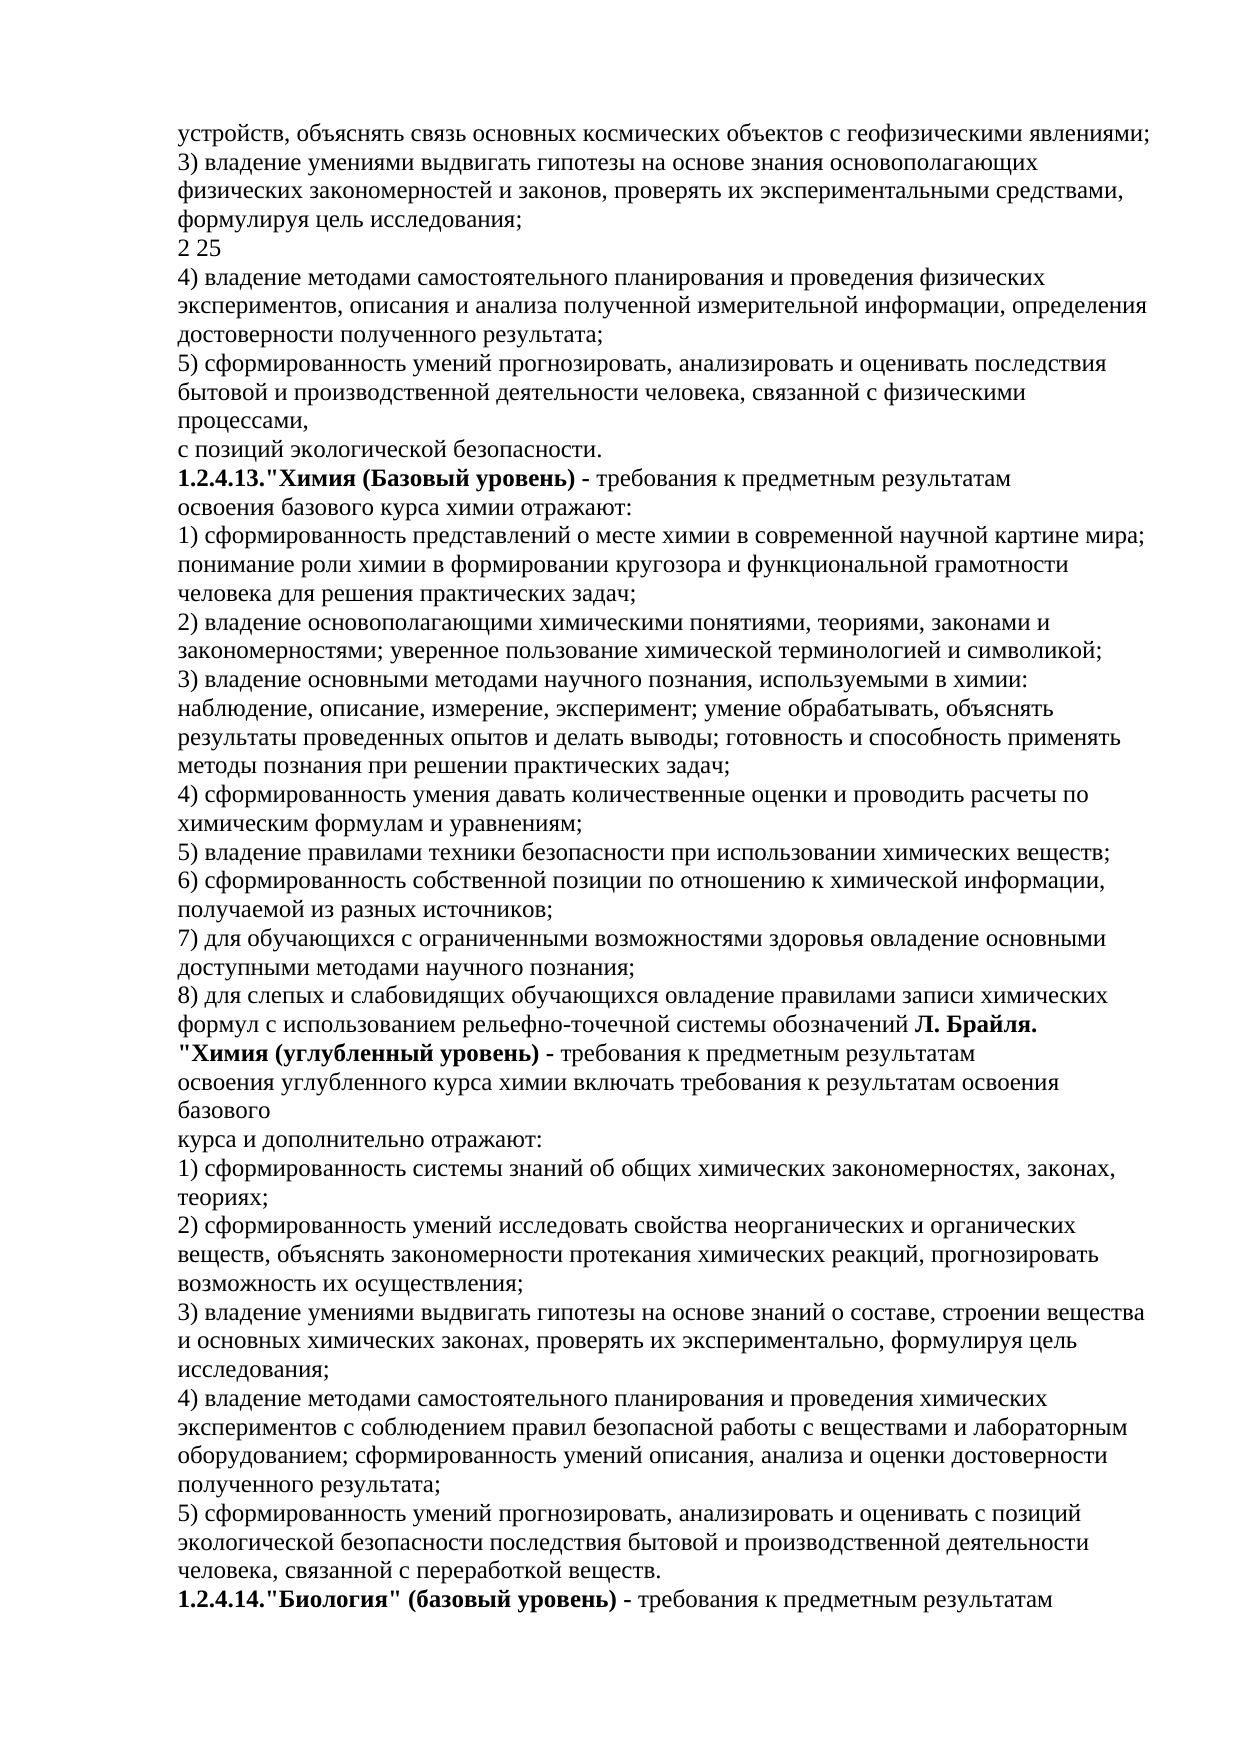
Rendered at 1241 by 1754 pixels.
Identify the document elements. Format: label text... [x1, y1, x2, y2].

text закономерностями; уверенное пользование химической терминологией и символикой; [177, 636, 1152, 664]
text веществ, объяснять закономерности протекания химических реакций, прогнозировать [177, 1239, 1152, 1268]
text 1) сформированность системы знаний об общих химических закономерностях, законах, [177, 1153, 1152, 1182]
text наблюдение, описание, измерение, эксперимент; умение обрабатывать, объяснять [177, 693, 1152, 722]
text 4) владение методами самостоятельного планирования и проведения физических [177, 262, 1152, 291]
text и основных химических законах, проверять их экспериментально, формулируя цель [177, 1326, 1152, 1354]
text полученного результата; [177, 1469, 1152, 1498]
text 6) сформированность собственной позиции по отношению к химической информации, [177, 866, 1152, 894]
text формулируя цель исследования; [177, 204, 1152, 233]
text человека, связанной с переработкой веществ. [177, 1556, 1152, 1584]
text физических закономерностей и законов, проверять их экспериментальными средствами, [177, 176, 1152, 204]
text 5) сформированность умений прогнозировать, анализировать и оценивать с позиций [177, 1498, 1152, 1527]
text 1.2.4.14."Биология" (базовый уровень) - требования к предметным результатам [177, 1584, 1152, 1613]
text 3) владение умениями выдвигать гипотезы на основе знаний о составе, строении вещества [177, 1297, 1152, 1326]
text 3) владение умениями выдвигать гипотезы на основе знания основополагающих [177, 147, 1152, 176]
text исследования; [177, 1354, 1152, 1383]
text человека для решения практических задач; [177, 578, 1152, 607]
text экспериментов, описания и анализа полученной измерительной информации, определения [177, 291, 1152, 319]
text 2) владение основополагающими химическими понятиями, теориями, законами и [177, 607, 1152, 636]
text освоения углубленного курса химии включать требования к результатам освоения базового [177, 1067, 1152, 1124]
text 5) сформированность умений прогнозировать, анализировать и оценивать последствия [177, 348, 1152, 377]
text возможность их осуществления; [177, 1268, 1152, 1297]
text 2) сформированность умений исследовать свойства неорганических и органических [177, 1211, 1152, 1239]
text 7) для обучающихся с ограниченными возможностями здоровья овладение основными [177, 923, 1152, 952]
text оборудованием; сформированность умений описания, анализа и оценки достоверности [177, 1441, 1152, 1469]
text 1) сформированность представлений о месте химии в современной научной картине мира; [177, 521, 1152, 549]
text экологической безопасности последствия бытовой и производственной деятельности [177, 1527, 1152, 1556]
text 3) владение основными методами научного познания, используемыми в химии: [177, 664, 1152, 693]
text 2 25 [177, 233, 1152, 262]
text бытовой и производственной деятельности человека, связанной с физическими процессами, [177, 377, 1152, 434]
text 5) владение правилами техники безопасности при использовании химических веществ; [177, 837, 1152, 866]
text понимание роли химии в формировании кругозора и функциональной грамотности [177, 549, 1152, 578]
text с позиций экологической безопасности. [177, 434, 1152, 463]
text доступными методами научного познания; [177, 952, 1152, 981]
text 4) владение методами самостоятельного планирования и проведения химических [177, 1383, 1152, 1412]
text 4) сформированность умения давать количественные оценки и проводить расчеты по [177, 779, 1152, 808]
text достоверности полученного результата; [177, 319, 1152, 348]
text курса и дополнительно отражают: [177, 1124, 1152, 1153]
text формул с использованием рельефно-точечной системы обозначений Л. Брайля. [177, 1009, 1152, 1038]
text результаты проведенных опытов и делать выводы; готовность и способность применять [177, 722, 1152, 751]
text химическим формулам и уравнениям; [177, 808, 1152, 837]
text теориях; [177, 1182, 1152, 1211]
text экспериментов с соблюдением правил безопасной работы с веществами и лабораторным [177, 1412, 1152, 1441]
text 1.2.4.13."Химия (Базовый уровень) - требования к предметным результатам [177, 463, 1152, 492]
text освоения базового курса химии отражают: [177, 492, 1152, 521]
text 8) для слепых и слабовидящих обучающихся овладение правилами записи химических [177, 981, 1152, 1009]
text получаемой из разных источников; [177, 894, 1152, 923]
text методы познания при решении практических задач; [177, 751, 1152, 779]
text "Химия (углубленный уровень) - требования к предметным результатам [177, 1038, 1152, 1067]
text устройств, объяснять связь основных космических объектов с геофизическими явлениями; [177, 118, 1152, 147]
